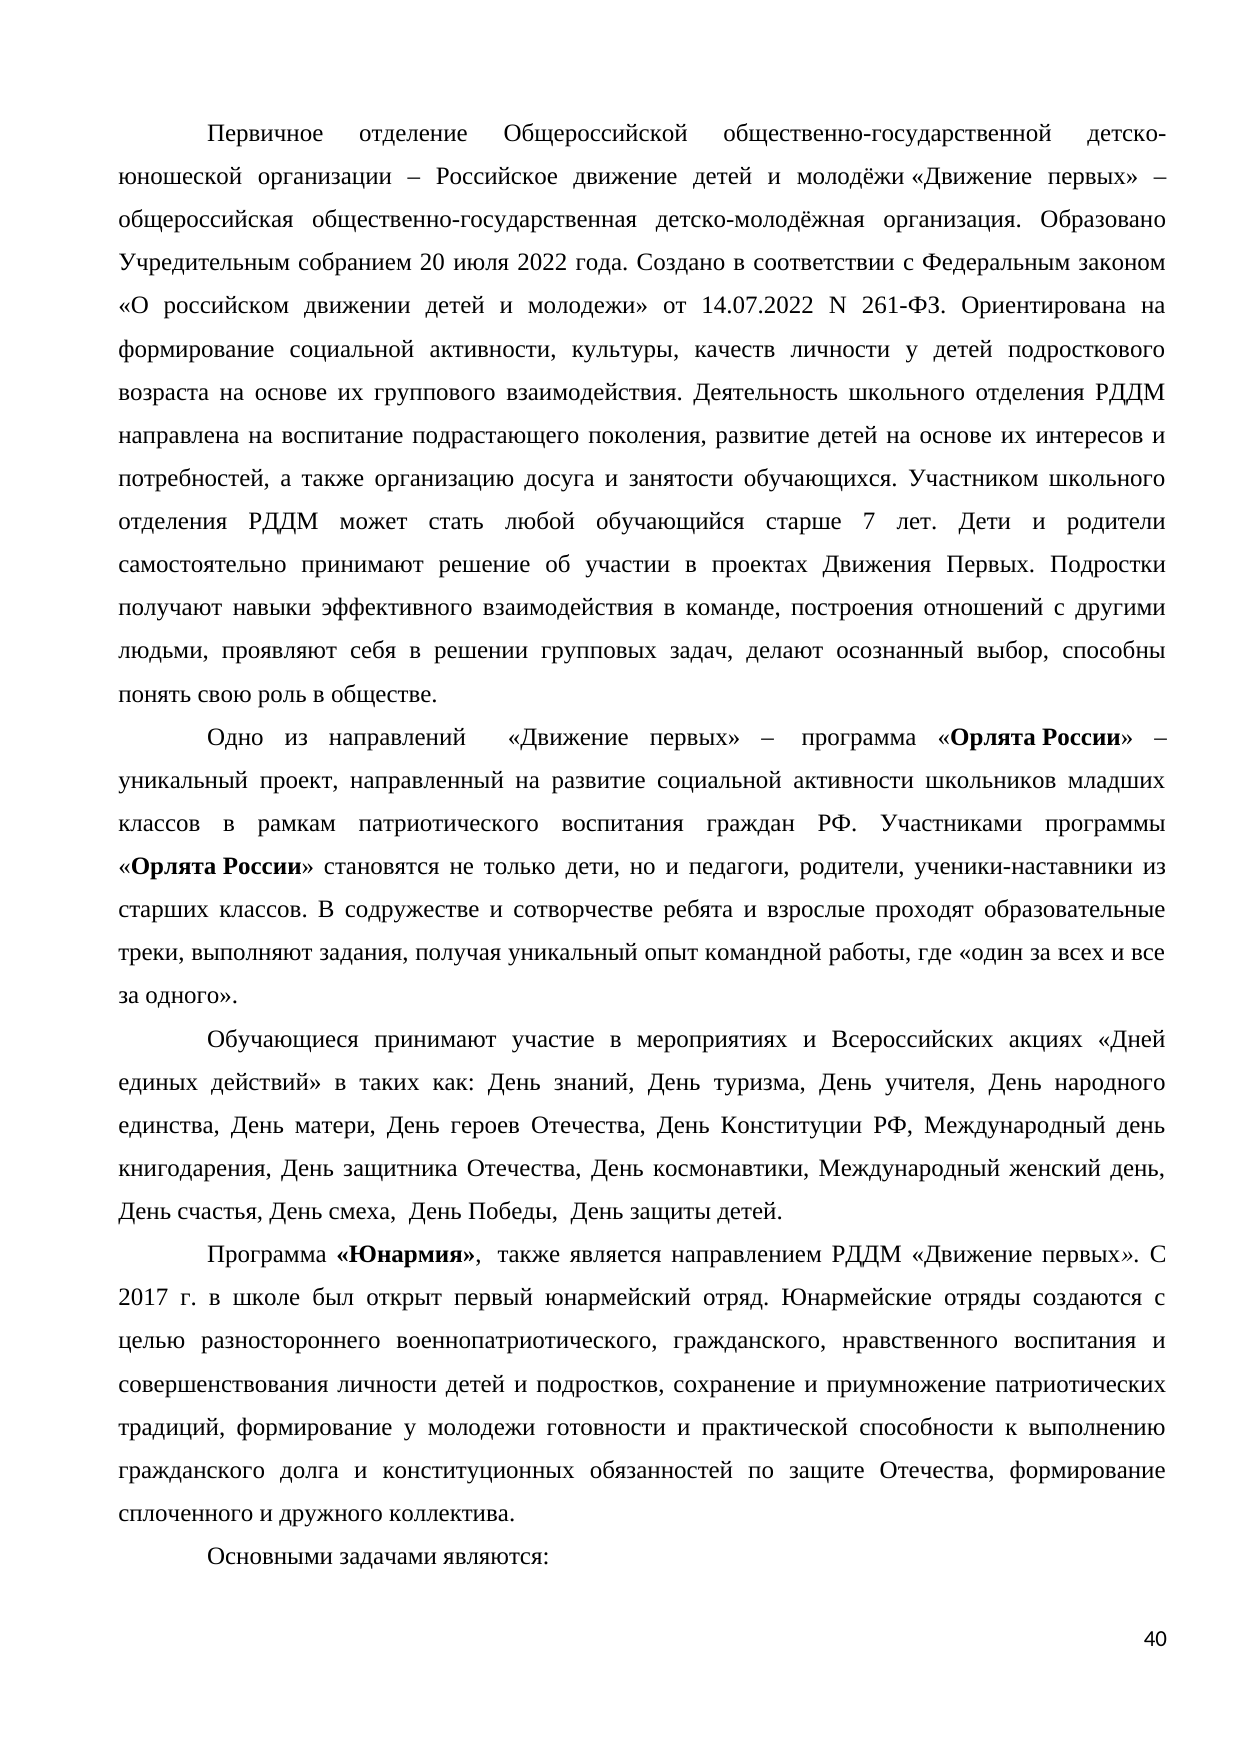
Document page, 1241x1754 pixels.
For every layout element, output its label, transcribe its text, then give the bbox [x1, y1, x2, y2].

text Обучающиеся принимают участие в мероприятиях и Всероссийских акциях «Дней единых действий» в таких как: День знаний, День туризма, День учителя, День народного единства, День матери, День героев Отечества, День Конституции РФ, Международный день книгодарения, День защитника Отечества, День космонавтики, Международный женский день, День счастья, День смеха, День Победы, День защиты детей. [118, 1024, 1167, 1225]
text Программа «Юнармия», также является направлением РДДМ «Движение первых». С 2017 г. в школе был открыт первый юнармейский отряд. Юнармейские отряды создаются с целью разностороннего военнопатриотического, гражданского, нравственного воспитания и совершенствования личности детей и подростков, сохранение и приумножение патриотических традиций, формирование у молодежи готовности и практической способности к выполнению гражданского долга и конституционных обязанностей по защите Отечества, формирование сплоченного и дружного коллектива. [118, 1239, 1167, 1527]
text Основными задачами являются: [118, 1541, 1167, 1570]
text Первичное отделение Общероссийской общественно-государственной детско-юношеской организации – Российское движение детей и молодёжи «Движение первых» – общероссийская общественно-государственная детско-молодёжная организация. Образовано Учредительным собранием 20 июля 2022 года. Создано в соответствии с Федеральным законом «О российском движении детей и молодежи» от 14.07.2022 N 261-ФЗ. Ориентирована на формирование социальной активности, культуры, качеств личности у детей подросткового возраста на основе их группового взаимодействия. Деятельность школьного отделения РДДМ направлена на воспитание подрастающего поколения, развитие детей на основе их интересов и потребностей, а также организацию досуга и занятости обучающихся. Участником школьного отделения РДДМ может стать любой обучающийся старше 7 лет. Дети и родители самостоятельно принимают решение об участии в проектах Движения Первых. Подростки получают навыки эффективного взаимодействия в команде, построения отношений с другими людьми, проявляют себя в решении групповых задач, делают осознанный выбор, способны понять свою роль в обществе. [118, 118, 1167, 707]
text Одно из направлений «Движение первых» – программа «Орлята России» – уникальный проект, направленный на развитие социальной активности школьников младших классов в рамкам патриотического воспитания граждан РФ. Участниками программы «Орлята России» становятся не только дети, но и педагоги, родители, ученики-наставники из старших классов. В содружестве и сотворчестве ребята и взрослые проходят образовательные треки, выполняют задания, получая уникальный опыт командной работы, где «один за всех и все за одного». [118, 722, 1167, 1009]
